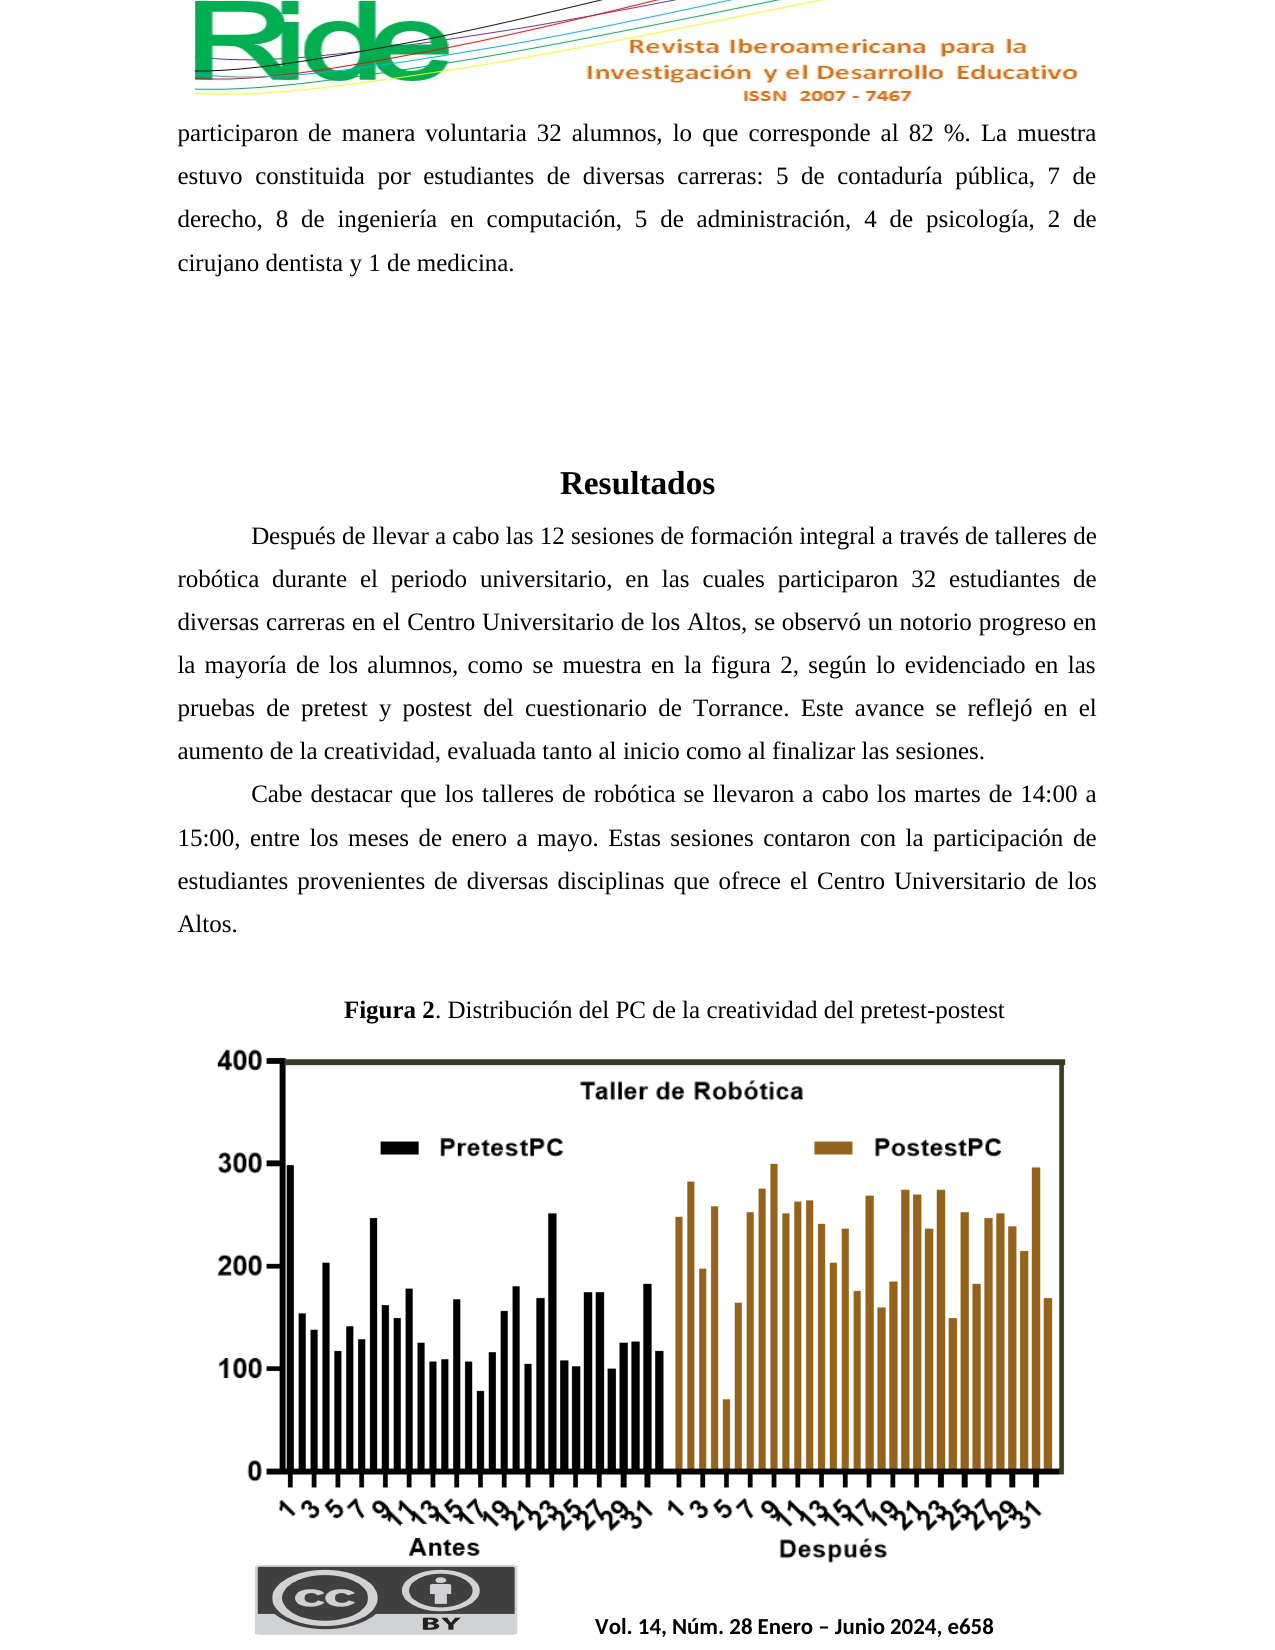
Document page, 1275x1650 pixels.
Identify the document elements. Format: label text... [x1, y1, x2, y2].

text Después de llevar a cabo las 12 sesiones de formación integral a través de talleres de robótica durante el periodo universitario, en las cuales participaron 32 estudiantes de diversas carreras en el Centro Universitario de los Altos, se observó un notorio progreso en la mayoría de los alumnos, como se muestra en la figura 2, según lo evidenciado en las pruebas de pretest y postest del cuestionario de Torrance. Este avance se reflejó en el aumento de la creatividad, evaluada tanto al inicio como al finalizar las sesiones. [177, 521, 1098, 765]
picture [254, 1565, 518, 1635]
text Cabe destacar que los talleres de robótica se llevaron a cabo los martes de 14:00 a 15:00, entre los meses de enero a mayo. Estas sesiones contaron con la participación de estudiantes provenientes de diversas disciplinas que ofrece el Centro Universitario de los Altos. [177, 779, 1098, 938]
picture [212, 1044, 1070, 1564]
picture [194, 0, 1081, 105]
text Figura 2. Distribución del PC de la creatividad del pretest-postest [177, 995, 1098, 1024]
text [177, 118, 1098, 276]
text Resultados [177, 463, 1098, 502]
